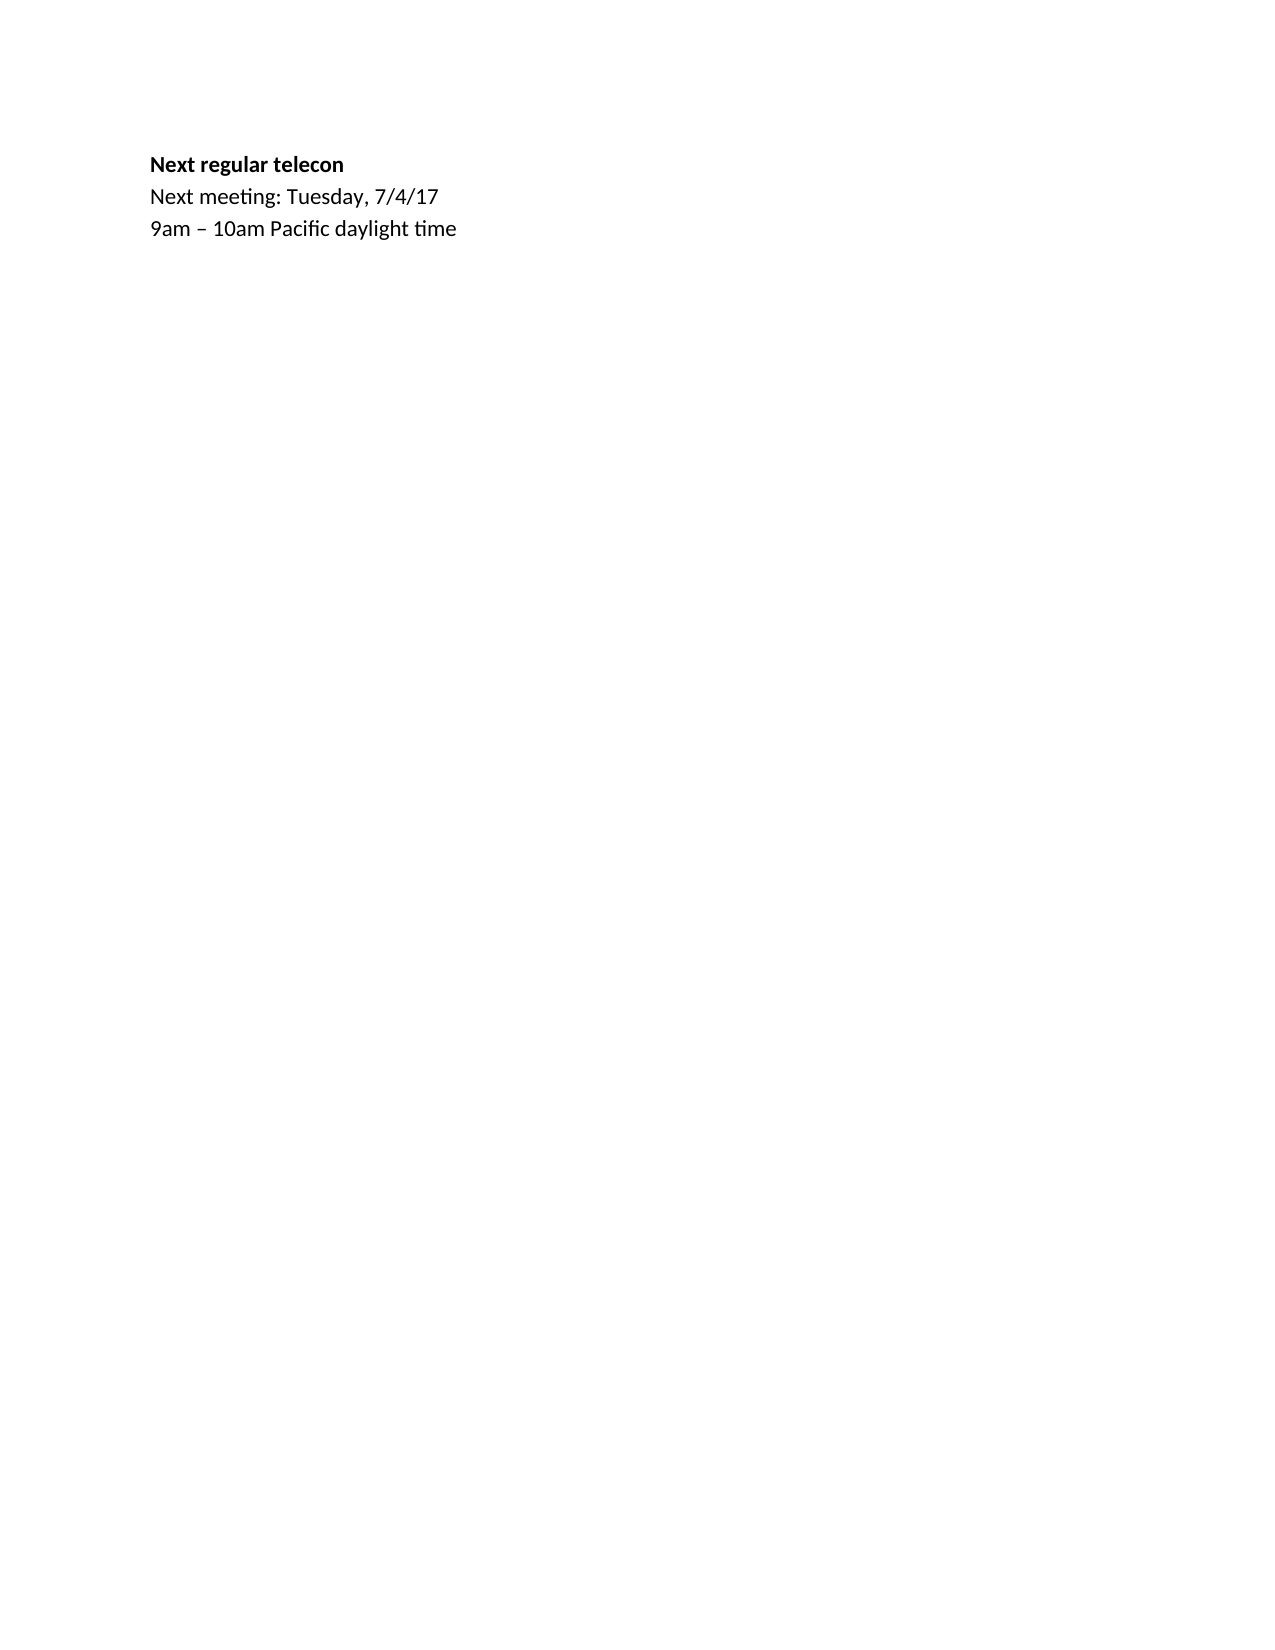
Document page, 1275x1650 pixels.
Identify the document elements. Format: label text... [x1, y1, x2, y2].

text 9am – 10am Pacific daylight time [150, 214, 1125, 242]
text Next regular telecon [150, 150, 1125, 178]
text Next meeting: Tuesday, 7/4/17 [150, 182, 1125, 210]
